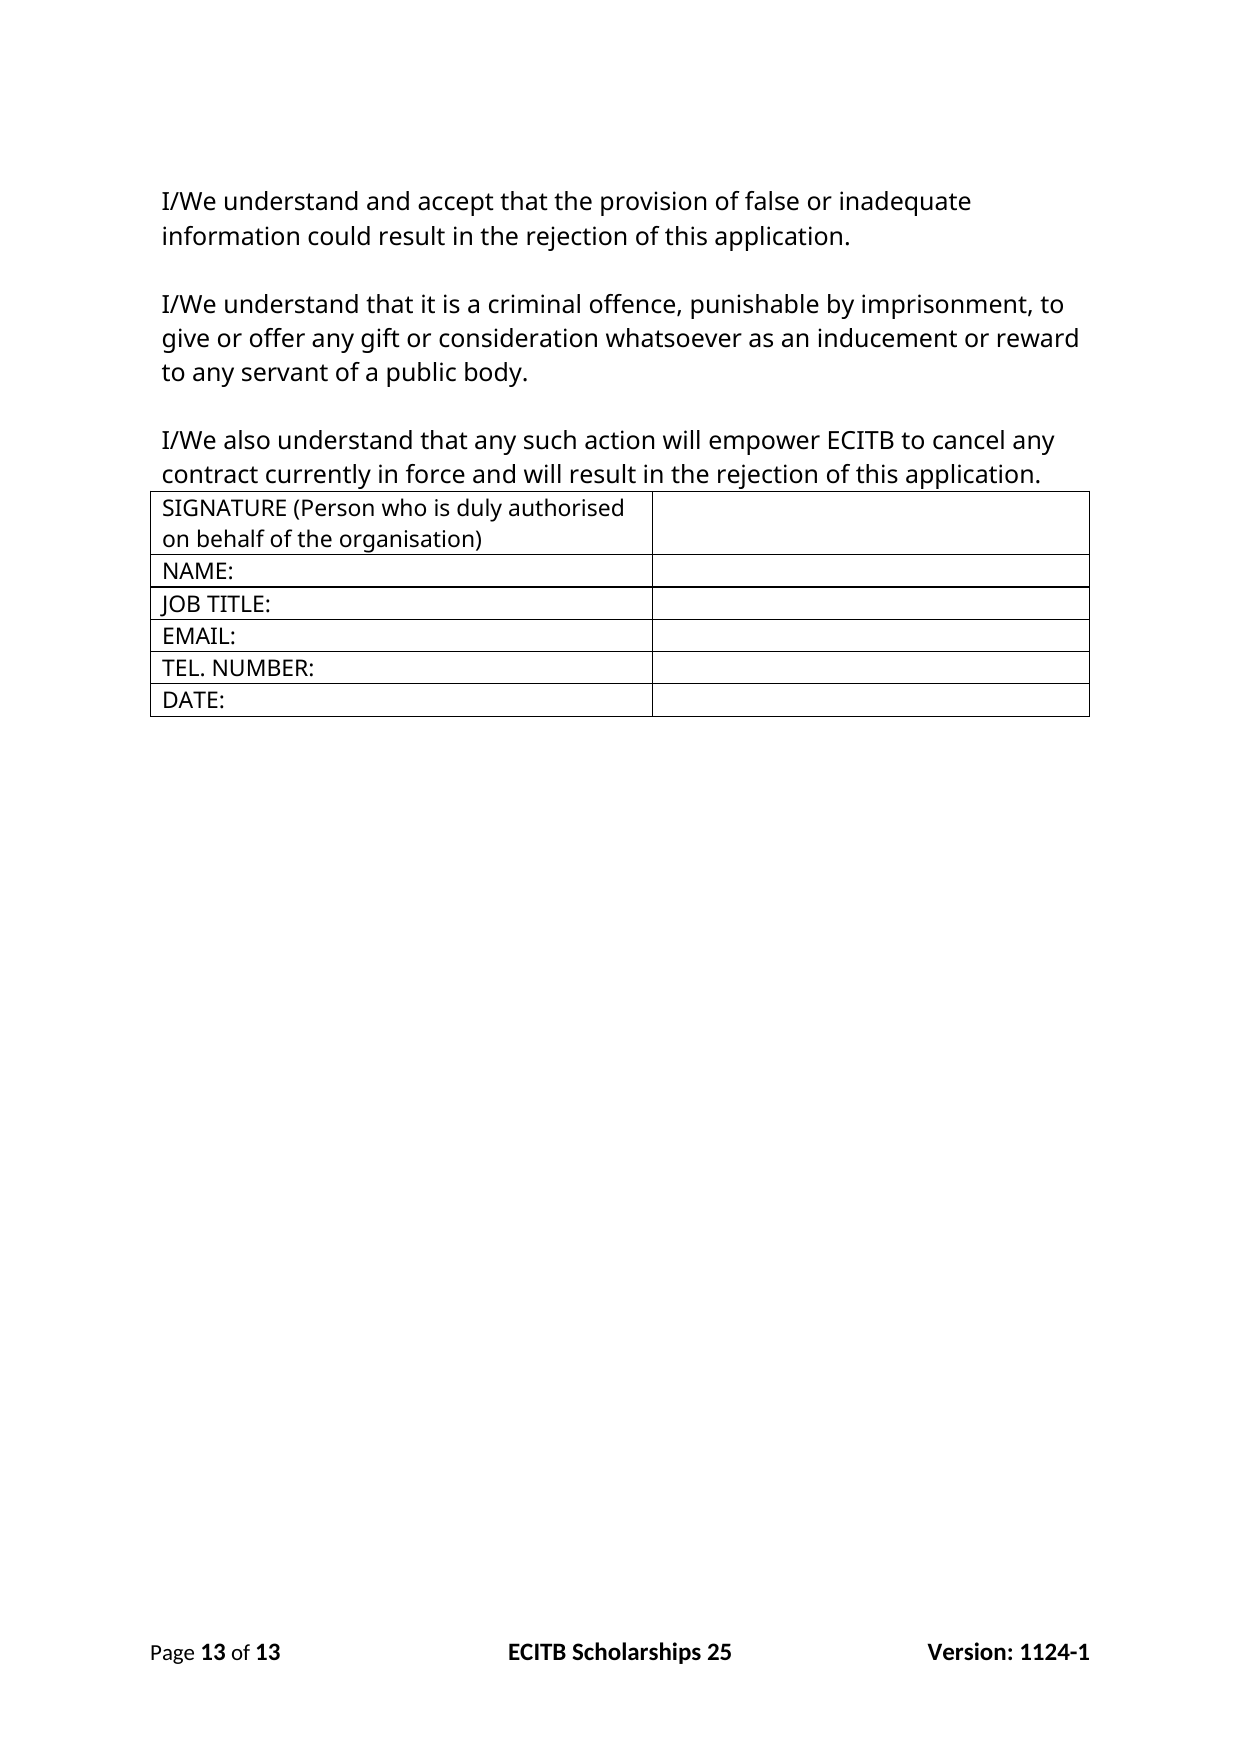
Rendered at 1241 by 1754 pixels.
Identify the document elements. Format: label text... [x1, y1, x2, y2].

table_cell [653, 588, 1089, 619]
table_cell JOB TITLE: [151, 588, 652, 619]
table_cell DATE: [151, 684, 652, 716]
table_cell [653, 620, 1089, 651]
table_cell [653, 555, 1089, 586]
text I/We also understand that any such action will empower ECITB to cancel any contract currently in force and will result in the rejection of this application. [161, 422, 1090, 491]
text I/We understand that it is a criminal offence, punishable by imprisonment, to give or offer any gift or consideration whatsoever as an inducement or reward to any servant of a public body. [161, 286, 1090, 388]
table_header [653, 492, 1089, 554]
table_cell [653, 652, 1089, 683]
table_cell TEL. NUMBER: [151, 652, 652, 683]
table_cell [653, 684, 1089, 716]
table_cell NAME: [151, 555, 652, 586]
table_header SIGNATURE (Person who is duly authorised on behalf of the organisation) [151, 492, 652, 554]
table_cell EMAIL: [151, 620, 652, 651]
text I/We understand and accept that the provision of false or inadequate information could result in the rejection of this application. [161, 184, 1090, 252]
